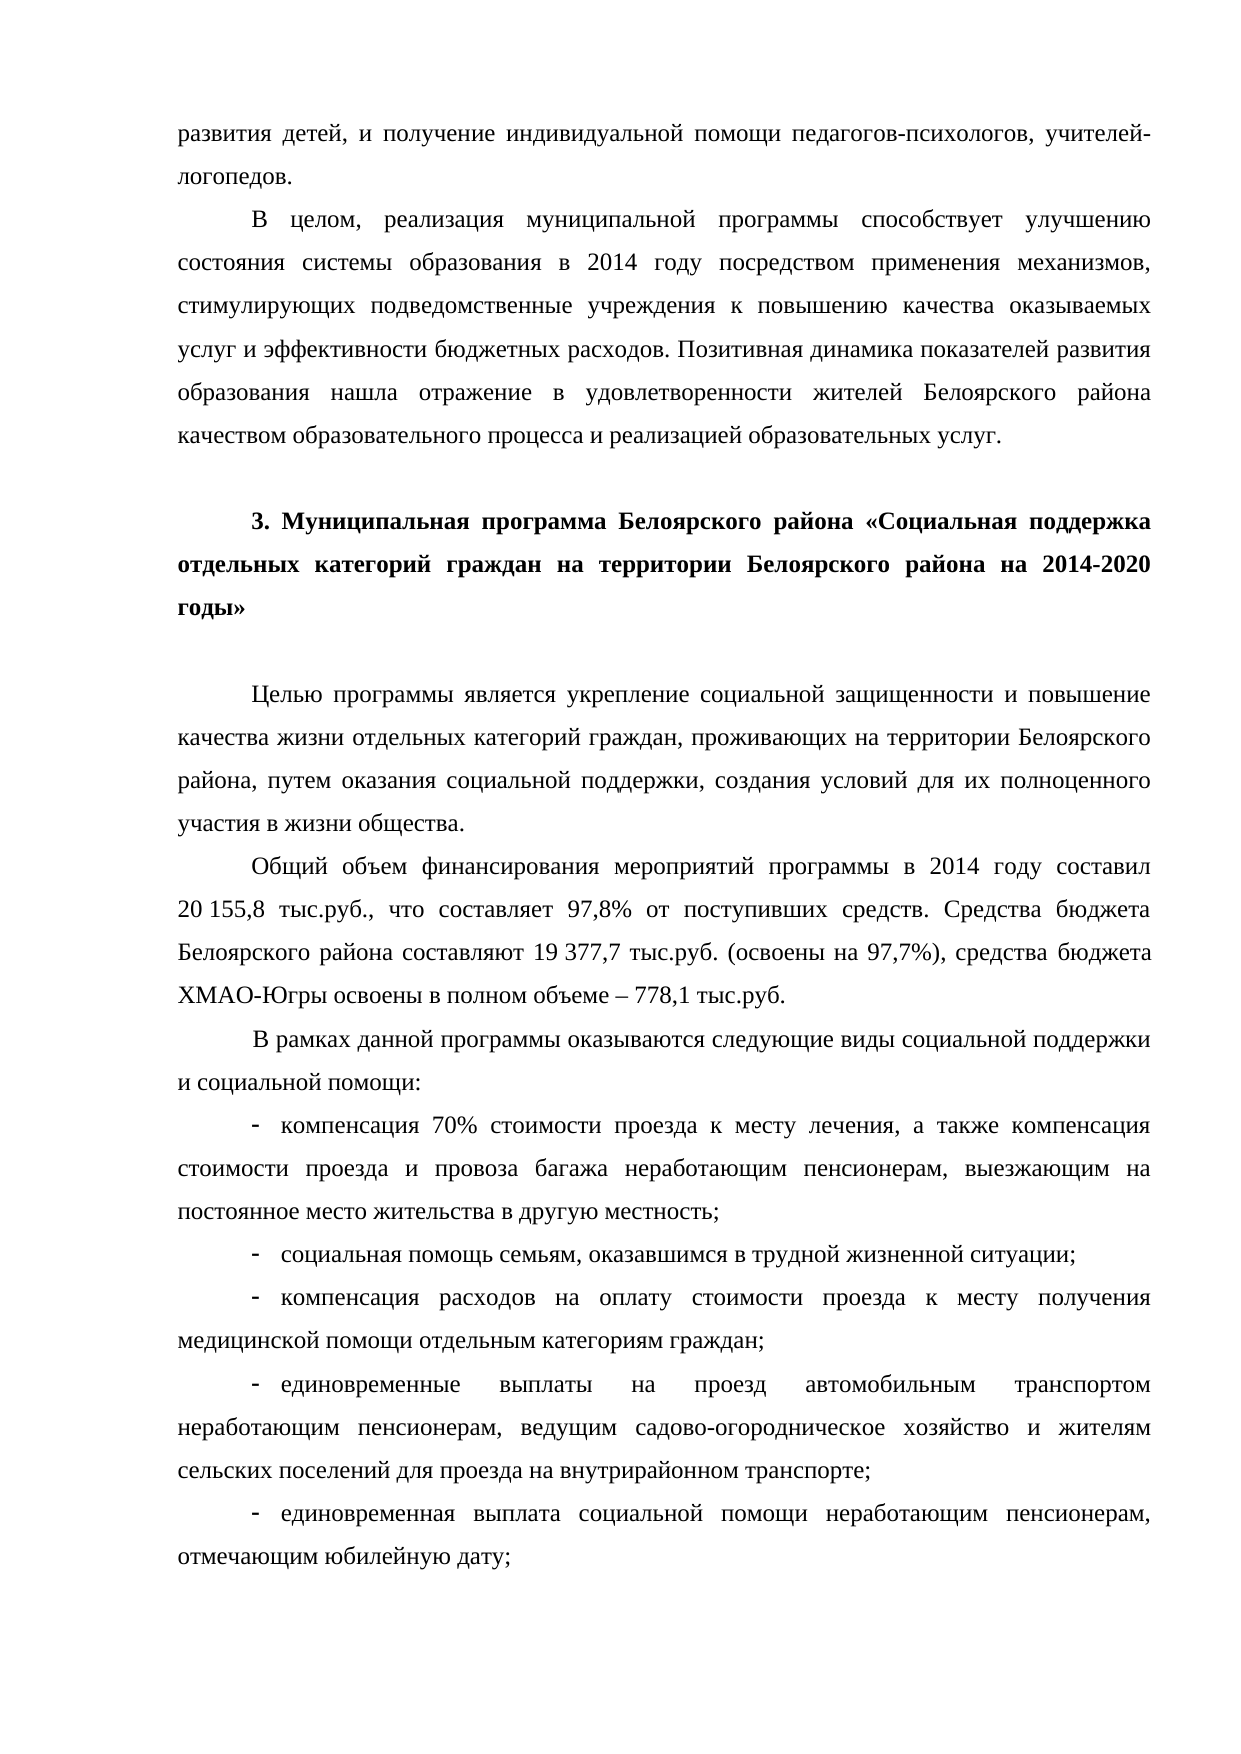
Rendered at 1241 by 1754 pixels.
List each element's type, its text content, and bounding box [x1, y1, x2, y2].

text В рамках данной программы оказываются следующие виды социальной поддержки и социальной помощи: [177, 1024, 1152, 1096]
text В целом, реализация муниципальной программы способствует улучшению состояния системы образования в 2014 году посредством применения механизмов, стимулирующих подведомственные учреждения к повышению качества оказываемых услуг и эффективности бюджетных расходов. Позитивная динамика показателей развития образования нашла отражение в удовлетворенности жителей Белоярского района качеством образовательного процесса и реализацией образовательных услуг. [177, 204, 1152, 449]
list компенсация расходов на оплату стоимости проезда к месту получения медицинской помощи отдельным категориям граждан; [177, 1282, 1152, 1354]
list единовременные выплаты на проезд автомобильным транспортом неработающим пенсионерам, ведущим садово-огородническое хозяйство и жителям сельских поселений для проезда на внутрирайонном транспорте; [177, 1369, 1152, 1484]
text Общий объем финансирования мероприятий программы в 2014 году составил 20 155,8 тыс.руб., что составляет 97,8% от поступивших средств. Средства бюджета Белоярского района составляют 19 377,7 тыс.руб. (освоены на 97,7%), средства бюджета ХМАО-Югры освоены в полном объеме – 778,1 тыс.руб. [177, 851, 1152, 1009]
list социальная помощь семьям, оказавшимся в трудной жизненной ситуации; [177, 1239, 1152, 1268]
text Целью программы является укрепление социальной защищенности и повышение качества жизни отдельных категорий граждан, проживающих на территории Белоярского района, путем оказания социальной поддержки, создания условий для их полноценного участия в жизни общества. [177, 679, 1152, 837]
list компенсация 70% стоимости проезда к месту лечения, а также компенсация стоимости проезда и провоза багажа неработающим пенсионерам, выезжающим на постоянное место жительства в другую местность; [177, 1110, 1152, 1225]
list единовременная выплата социальной помощи неработающим пенсионерам, отмечающим юбилейную дату; [177, 1498, 1152, 1570]
text 3. Муниципальная программа Белоярского района «Социальная поддержка отдельных категорий граждан на территории Белоярского района на 2014-2020 годы» [177, 506, 1152, 621]
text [177, 118, 1152, 190]
